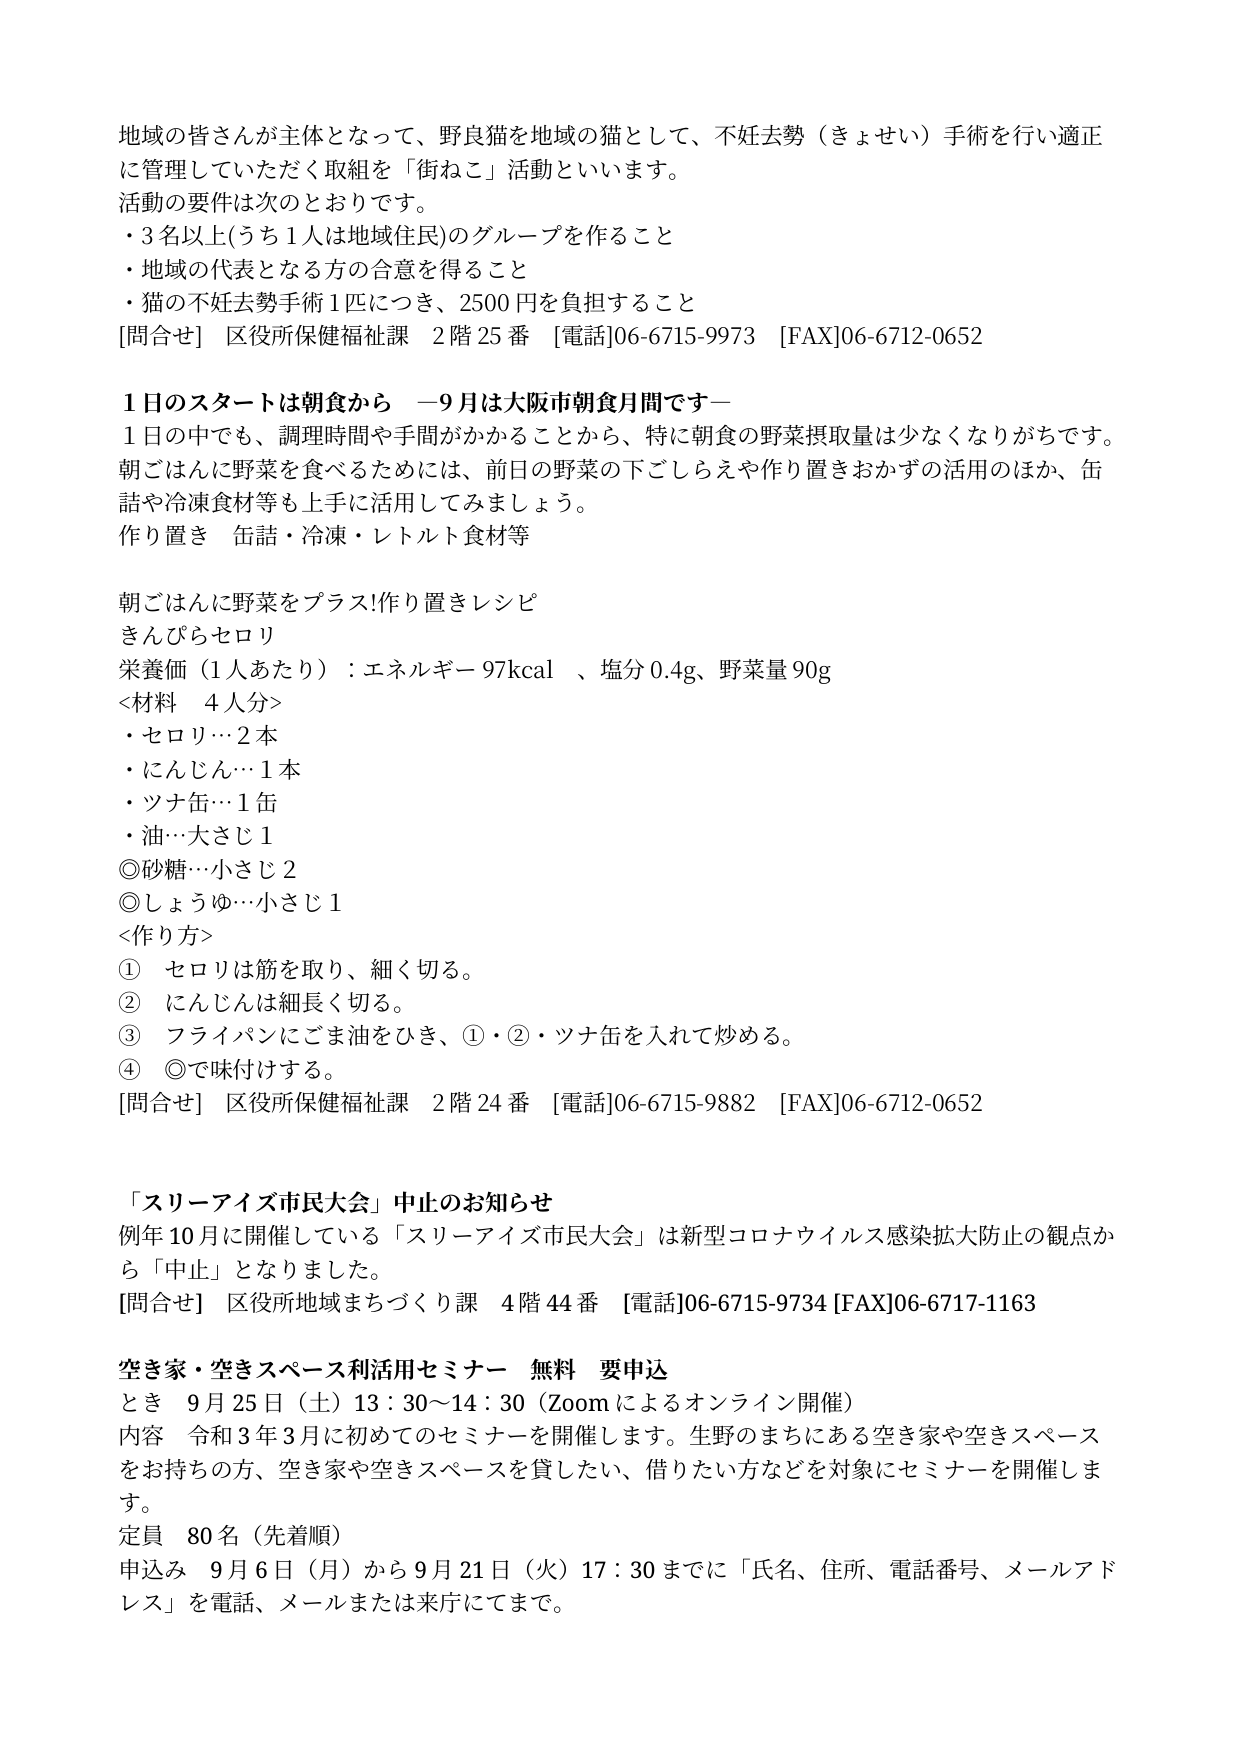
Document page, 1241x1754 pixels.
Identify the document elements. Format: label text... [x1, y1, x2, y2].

text 定員 80名（先着順） [118, 1518, 1122, 1551]
text ・セロリ…２本 [118, 718, 1122, 751]
text きんぴらセロリ [118, 618, 1122, 651]
text ◎砂糖…小さじ２ [118, 851, 1122, 885]
text ・地域の代表となる方の合意を得ること [118, 251, 1122, 285]
text ② にんじんは細長く切る。 [118, 985, 1122, 1018]
text [問合せ] 区役所保健福祉課 2階24番 [電話]06-6715-9882 [FAX]06-6712-0652 [118, 1085, 1122, 1118]
text 朝ごはんに野菜を食べるためには、前日の野菜の下ごしらえや作り置きおかずの活用のほか、缶詰や冷凍食材等も上手に活用してみましょう。 [118, 451, 1122, 518]
text 空き家・空きスペース利活用セミナー 無料 要申込 [118, 1351, 1122, 1385]
text 申込み 9月6日（月）から9月21日（火）17：30までに「氏名、住所、電話番号、メールアドレス」を電話、メールまたは来庁にてまで。 [118, 1551, 1122, 1618]
text [問合せ] 区役所地域まちづくり課 4階44番 [電話]06-6715-9734 [FAX]06-6717-1163 [118, 1285, 1122, 1318]
text ④ ◎で味付けする。 [118, 1051, 1122, 1085]
text ◎しょうゆ…小さじ１ [118, 885, 1122, 918]
text 内容 令和3年3月に初めてのセミナーを開催します。生野のまちにある空き家や空きスペースをお持ちの方、空き家や空きスペースを貸したい、借りたい方などを対象にセミナーを開催します。 [118, 1418, 1122, 1518]
text １日の中でも、調理時間や手間がかかることから、特に朝食の野菜摂取量は少なくなりがちです。 [118, 418, 1122, 451]
text １日のスタートは朝食から ―9月は大阪市朝食月間です― [118, 385, 1122, 418]
text ① セロリは筋を取り、細く切る。 [118, 951, 1122, 985]
text 「スリーアイズ市民大会」中止のお知らせ [118, 1185, 1122, 1218]
text <材料 ４人分> [118, 685, 1122, 718]
text ・ツナ缶…１缶 [118, 785, 1122, 818]
text ・にんじん…１本 [118, 751, 1122, 785]
text <作り方> [118, 918, 1122, 951]
text [問合せ] 区役所保健福祉課 2階25番 [電話]06-6715-9973 [FAX]06-6712-0652 [118, 318, 1122, 351]
text ・油…大さじ１ [118, 818, 1122, 851]
text 栄養価（1人あたり）：エネルギー97kcal 、塩分0.4g、野菜量90g [118, 651, 1122, 685]
text 例年10月に開催している「スリーアイズ市民大会」は新型コロナウイルス感染拡大防止の観点から「中止」となりました。 [118, 1218, 1122, 1285]
text ・3名以上(うち1人は地域住民)のグループを作ること [118, 218, 1122, 251]
text とき 9月25日（土）13：30～14：30（Zoomによるオンライン開催） [118, 1385, 1122, 1418]
text ・猫の不妊去勢手術1匹につき、2500円を負担すること [118, 285, 1122, 318]
text 活動の要件は次のとおりです。 [118, 185, 1122, 218]
text ③ フライパンにごま油をひき、①・②・ツナ缶を入れて炒める。 [118, 1018, 1122, 1051]
text 作り置き 缶詰・冷凍・レトルト食材等 [118, 518, 1122, 551]
text 朝ごはんに野菜をプラス!作り置きレシピ [118, 585, 1122, 618]
text 地域の皆さんが主体となって、野良猫を地域の猫として、不妊去勢（きょせい）手術を行い適正に管理していただく取組を「街ねこ」活動といいます。 [118, 118, 1122, 185]
